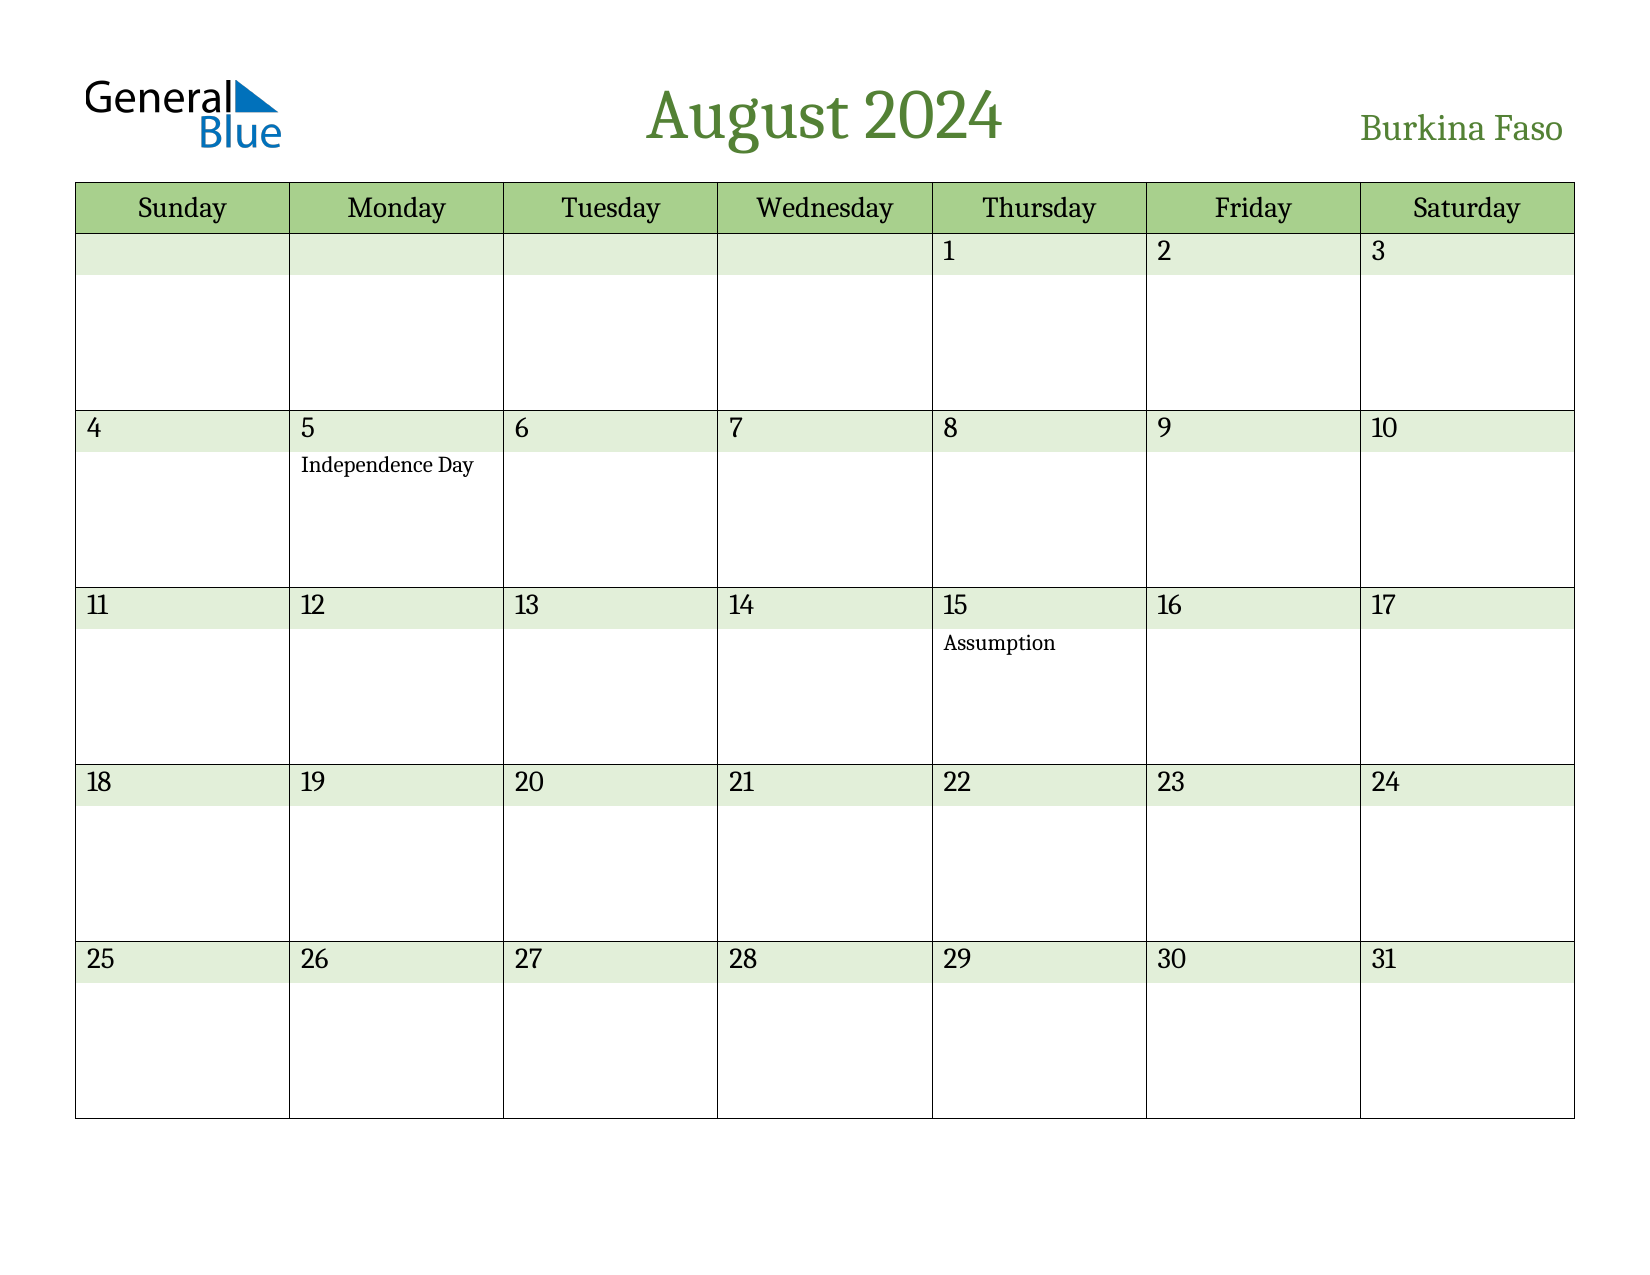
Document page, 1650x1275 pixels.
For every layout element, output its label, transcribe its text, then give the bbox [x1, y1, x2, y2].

table_cell 22 [933, 765, 1146, 806]
table_cell [504, 983, 717, 1118]
table_cell 19 [290, 765, 503, 806]
table_cell [1147, 452, 1360, 587]
table_cell [504, 629, 717, 764]
table_cell [718, 452, 932, 587]
table_header [76, 75, 503, 182]
table_cell 12 [290, 588, 503, 629]
table_cell 4 [76, 411, 289, 452]
table_cell 10 [1361, 411, 1574, 452]
table_cell 17 [1361, 588, 1574, 629]
table_cell 23 [1147, 765, 1360, 806]
table_cell 15 [933, 588, 1146, 629]
table_cell [933, 275, 1146, 410]
table_cell [504, 275, 717, 410]
table_header August 2024 [504, 75, 1146, 182]
table_cell [1361, 629, 1574, 764]
table_cell 7 [718, 411, 932, 452]
table_cell 29 [933, 942, 1146, 983]
table_cell 20 [504, 765, 717, 806]
table_cell 27 [504, 942, 717, 983]
table_cell Monday [290, 183, 503, 233]
table_cell [76, 275, 289, 410]
table_cell Thursday [933, 183, 1146, 233]
table_cell 25 [76, 942, 289, 983]
table_cell [290, 234, 503, 275]
table_cell [504, 806, 717, 941]
table_cell [933, 452, 1146, 587]
table_cell [1147, 629, 1360, 764]
table_cell [1147, 806, 1360, 941]
table_cell 6 [504, 411, 717, 452]
table_cell [76, 234, 289, 275]
table_cell [1361, 275, 1574, 410]
table_cell 2 [1147, 234, 1360, 275]
table_cell [1147, 275, 1360, 410]
table_cell [933, 983, 1146, 1118]
table_cell Wednesday [718, 183, 932, 233]
table_cell 1 [933, 234, 1146, 275]
table_cell 9 [1147, 411, 1360, 452]
table_cell Independence Day [290, 452, 503, 587]
table_cell [290, 629, 503, 764]
table_cell [76, 629, 289, 764]
table_cell 11 [76, 588, 289, 629]
table_cell [718, 806, 932, 941]
table_cell 30 [1147, 942, 1360, 983]
table_cell [76, 452, 289, 587]
table_cell [718, 983, 932, 1118]
table_cell Assumption [933, 629, 1146, 764]
table_cell Friday [1147, 183, 1360, 233]
table_cell [933, 806, 1146, 941]
table_cell [1147, 983, 1360, 1118]
table_cell [76, 983, 289, 1118]
table_cell 3 [1361, 234, 1574, 275]
table_cell [504, 452, 717, 587]
table_cell [76, 806, 289, 941]
table_cell 8 [933, 411, 1146, 452]
picture [86, 80, 281, 148]
table_cell 31 [1361, 942, 1574, 983]
table_cell 5 [290, 411, 503, 452]
table_cell Tuesday [504, 183, 717, 233]
table_cell [1361, 806, 1574, 941]
table_cell [290, 983, 503, 1118]
table_cell [1361, 983, 1574, 1118]
table_header Burkina Faso [1146, 75, 1574, 182]
table_cell [1361, 452, 1574, 587]
table_cell 16 [1147, 588, 1360, 629]
table_cell Saturday [1361, 183, 1574, 233]
table_cell 21 [718, 765, 932, 806]
table_cell [718, 234, 932, 275]
table_cell [504, 234, 717, 275]
table_cell 26 [290, 942, 503, 983]
table_cell 24 [1361, 765, 1574, 806]
table_cell 13 [504, 588, 717, 629]
table_cell [718, 275, 932, 410]
table_cell Sunday [76, 183, 289, 233]
table_cell 28 [718, 942, 932, 983]
table_cell [290, 275, 503, 410]
table_cell [290, 806, 503, 941]
table_cell 18 [76, 765, 289, 806]
table_cell 14 [718, 588, 932, 629]
table_cell [718, 629, 932, 764]
